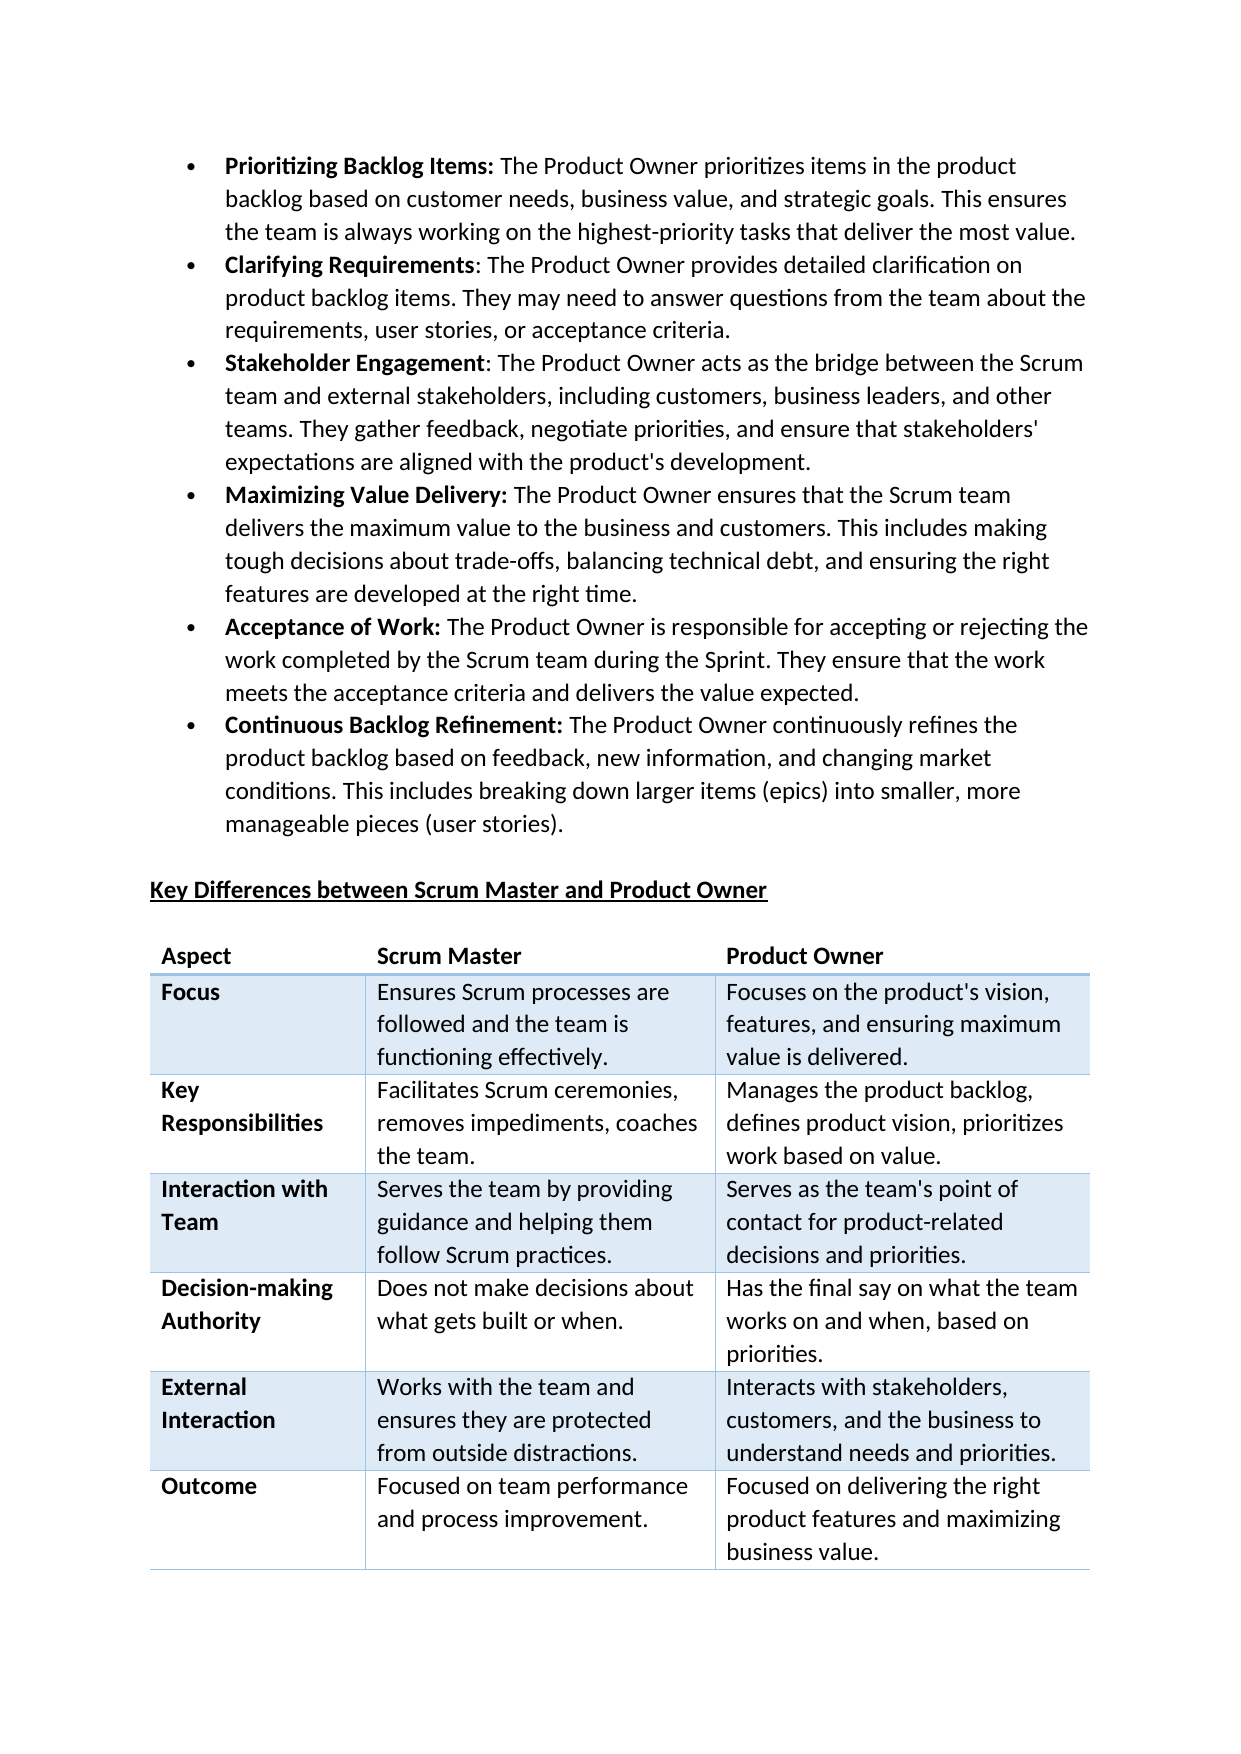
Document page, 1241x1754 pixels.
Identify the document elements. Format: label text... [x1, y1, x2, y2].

table_cell Serves as the team's point of contact for product-related decisions and priorities. [716, 1174, 1090, 1272]
table_header Scrum Master [366, 940, 715, 973]
table_cell Focused on team performance and process improvement. [366, 1471, 715, 1569]
list Maximizing Value Delivery: The Product Owner ensures that the Scrum team delivers the maximum value to the business and customers. This includes making tough decisions about trade-offs, balancing technical debt, and ensuring the right features are developed at the right time. [187, 479, 1090, 608]
table_cell Focused on delivering the right product features and maximizing business value. [716, 1471, 1090, 1569]
table_cell Serves the team by providing guidance and helping them follow Scrum practices. [366, 1174, 715, 1272]
list Stakeholder Engagement: The Product Owner acts as the bridge between the Scrum team and external stakeholders, including customers, business leaders, and other teams. They gather feedback, negotiate priorities, and ensure that stakeholders' expectations are aligned with the product's development. [187, 347, 1090, 477]
list Clarifying Requirements: The Product Owner provides detailed clarification on product backlog items. They may need to answer questions from the team about the requirements, user stories, or acceptance criteria. [187, 249, 1090, 345]
list Prioritizing Backlog Items: The Product Owner prioritizes items in the product backlog based on customer needs, business value, and strategic goals. This ensures the team is always working on the highest-priority tasks that deliver the most value. [187, 150, 1090, 246]
table_header Aspect [150, 940, 366, 973]
text Key Differences between Scrum Master and Product OwnerBottom of Form [150, 874, 1090, 905]
table_cell Manages the product backlog, defines product vision, prioritizes work based on value. [716, 1075, 1090, 1173]
table_header Product Owner [715, 940, 1090, 973]
list Acceptance of Work: The Product Owner is responsible for accepting or rejecting the work completed by the Scrum team during the Sprint. They ensure that the work meets the acceptance criteria and delivers the value expected. [187, 611, 1090, 707]
table_cell Does not make decisions about what gets built or when. [366, 1273, 715, 1371]
table_cell Focus [150, 976, 365, 1074]
list Continuous Backlog Refinement: The Product Owner continuously refines the product backlog based on feedback, new information, and changing market conditions. This includes breaking down larger items (epics) into smaller, more manageable pieces (user stories). [187, 709, 1090, 839]
table_cell External Interaction [150, 1372, 365, 1470]
table_cell Outcome [150, 1471, 365, 1569]
table_cell Interaction with Team [150, 1174, 365, 1272]
table_cell Works with the team and ensures they are protected from outside distractions. [366, 1372, 715, 1470]
table_cell Facilitates Scrum ceremonies, removes impediments, coaches the team. [366, 1075, 715, 1173]
table_cell Decision-making Authority [150, 1273, 365, 1371]
table_cell Has the final say on what the team works on and when, based on priorities. [716, 1273, 1090, 1371]
table_cell Ensures Scrum processes are followed and the team is functioning effectively. [366, 976, 715, 1074]
table_cell Interacts with stakeholders, customers, and the business to understand needs and priorities. [716, 1372, 1090, 1470]
table_cell Key Responsibilities [150, 1075, 365, 1173]
table_cell Focuses on the product's vision, features, and ensuring maximum value is delivered. [716, 976, 1090, 1074]
